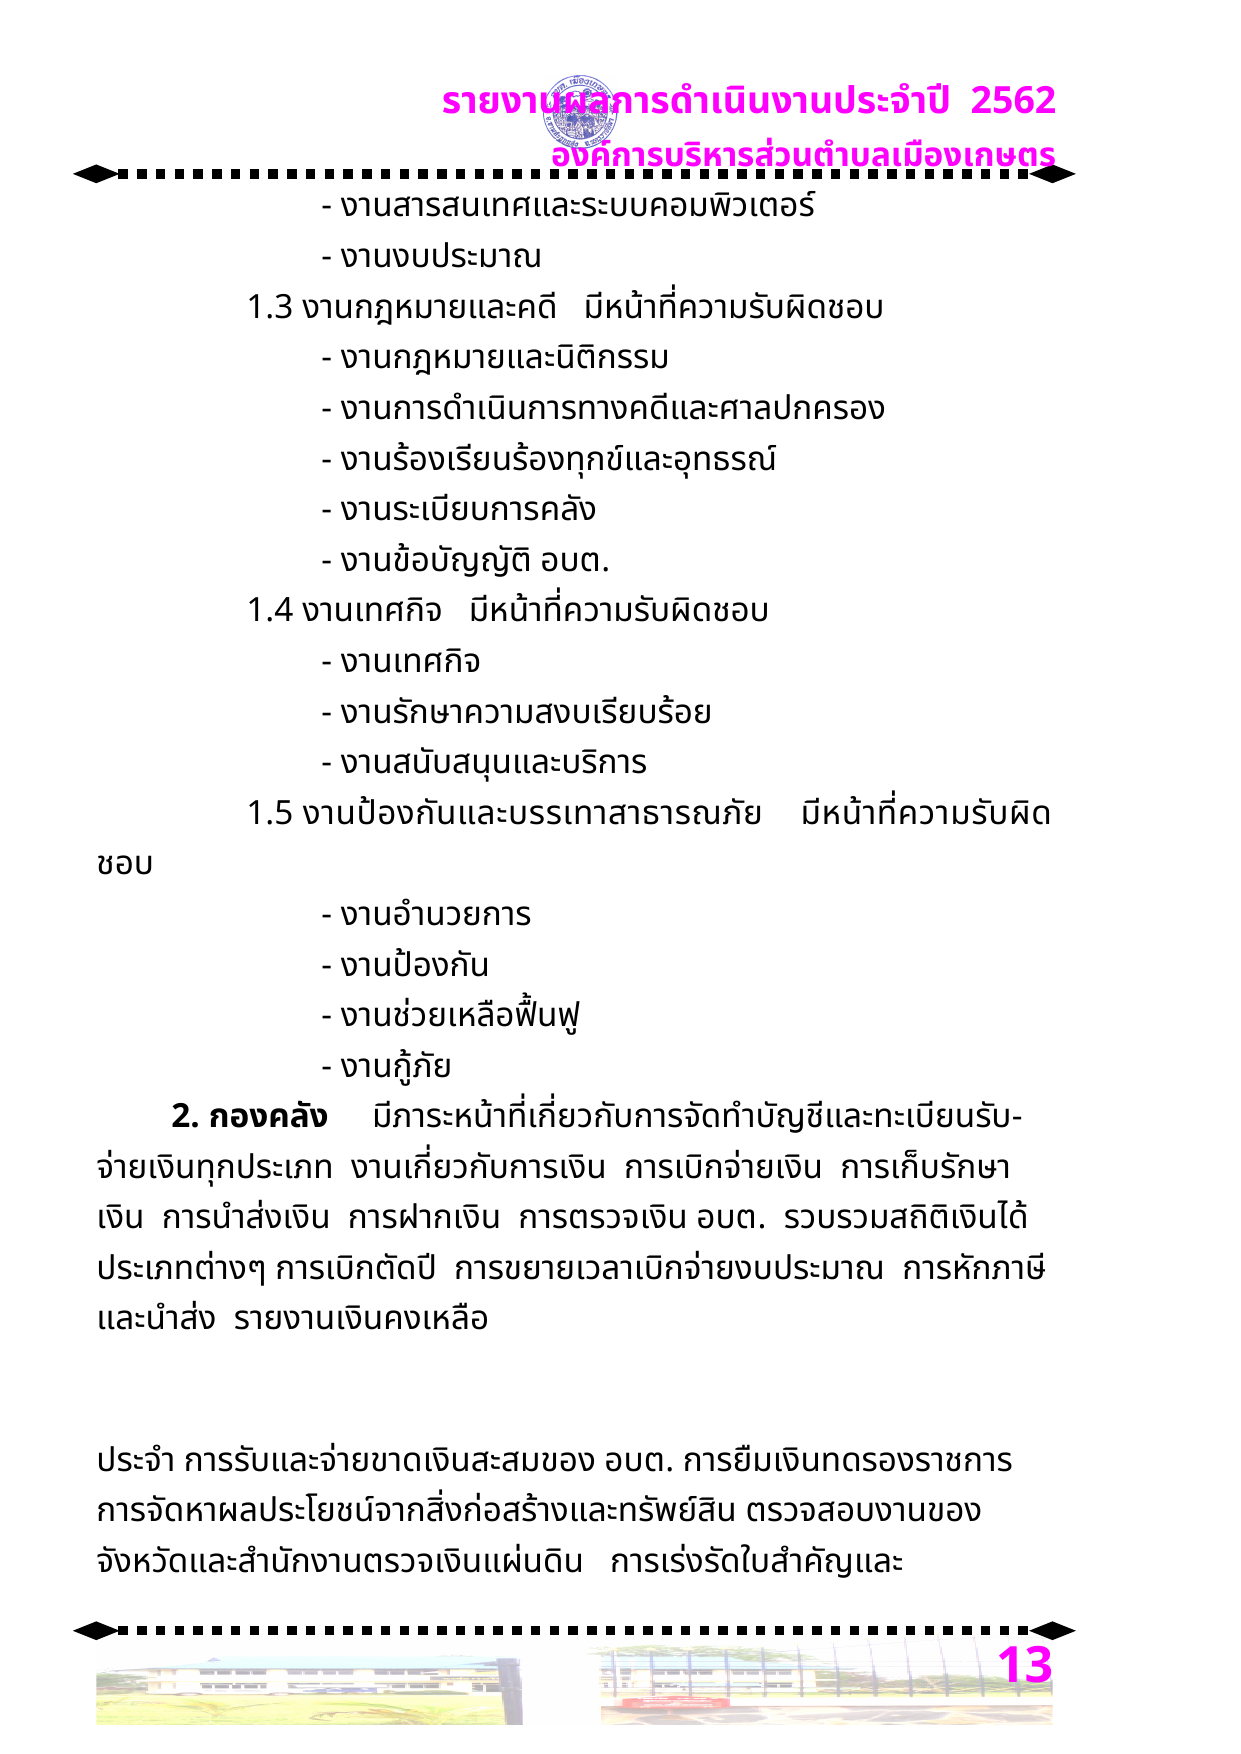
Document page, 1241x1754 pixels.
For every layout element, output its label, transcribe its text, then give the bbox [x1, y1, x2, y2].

text 1.3 งานกฎหมายและคดี มีหน้าที่ความรับผิดชอบ [96, 282, 1053, 333]
text - งานกู้ภัย [96, 1042, 1053, 1092]
text - งานร้องเรียนร้องทุกข์และอุทธรณ์ [96, 434, 1053, 485]
text - งานรักษาความสงบเรียบร้อย [96, 687, 1053, 738]
text - งานกฎหมายและนิติกรรม [96, 333, 1053, 384]
text - งานสารสนเทศและระบบคอมพิวเตอร์ [96, 181, 1053, 232]
text - งานเทศกิจ [96, 637, 1053, 687]
text 1.5 งานป้องกันและบรรเทาสาธารณภัย มีหน้าที่ความรับผิดชอบ [96, 789, 1053, 890]
text - งานระเบียบการคลัง [96, 485, 1053, 536]
text - งานการดำเนินการทางคดีและศาลปกครอง [96, 384, 1053, 434]
text - งานช่วยเหลือฟื้นฟู [96, 991, 1053, 1042]
table_cell ค่ากิจกรรมพัฒนาผู้เรียน [96, 1630, 1053, 1725]
text - งานป้องกัน [96, 940, 1053, 991]
text - งานงบประมาณ [96, 232, 1053, 282]
text 1.4 งานเทศกิจ มีหน้าที่ความรับผิดชอบ [96, 586, 1053, 637]
text - งานอำนวยการ [96, 890, 1053, 940]
text - งานสนับสนุนและบริการ [96, 738, 1053, 789]
text - งานข้อบัญญัติ อบต. [96, 536, 1053, 586]
text ประจำ การรับและจ่ายขาดเงินสะสมของ อบต. การยืมเงินทดรองราชการ การจัดหาผลประโยชน์จากสิ่งก่อสร้างและทรัพย์สิน ตรวจสอบงานของจังหวัดและสำนักงานตรวจเงินแผ่นดิน การเร่งรัดใบสำคัญและ [96, 1436, 1053, 1587]
text 2. กองคลัง มีภาระหน้าที่เกี่ยวกับการจัดทำบัญชีและทะเบียนรับ-จ่ายเงินทุกประเภท งานเกี่ยวกับการเงิน การเบิกจ่ายเงิน การเก็บรักษาเงิน การนำส่งเงิน การฝากเงิน การตรวจเงิน อบต. รวบรวมสถิติเงินได้ประเภทต่างๆ การเบิกตัดปี การขยายเวลาเบิกจ่ายงบประมาณ การหักภาษีและนำส่ง รายงานเงินคงเหลือ [96, 1092, 1053, 1345]
